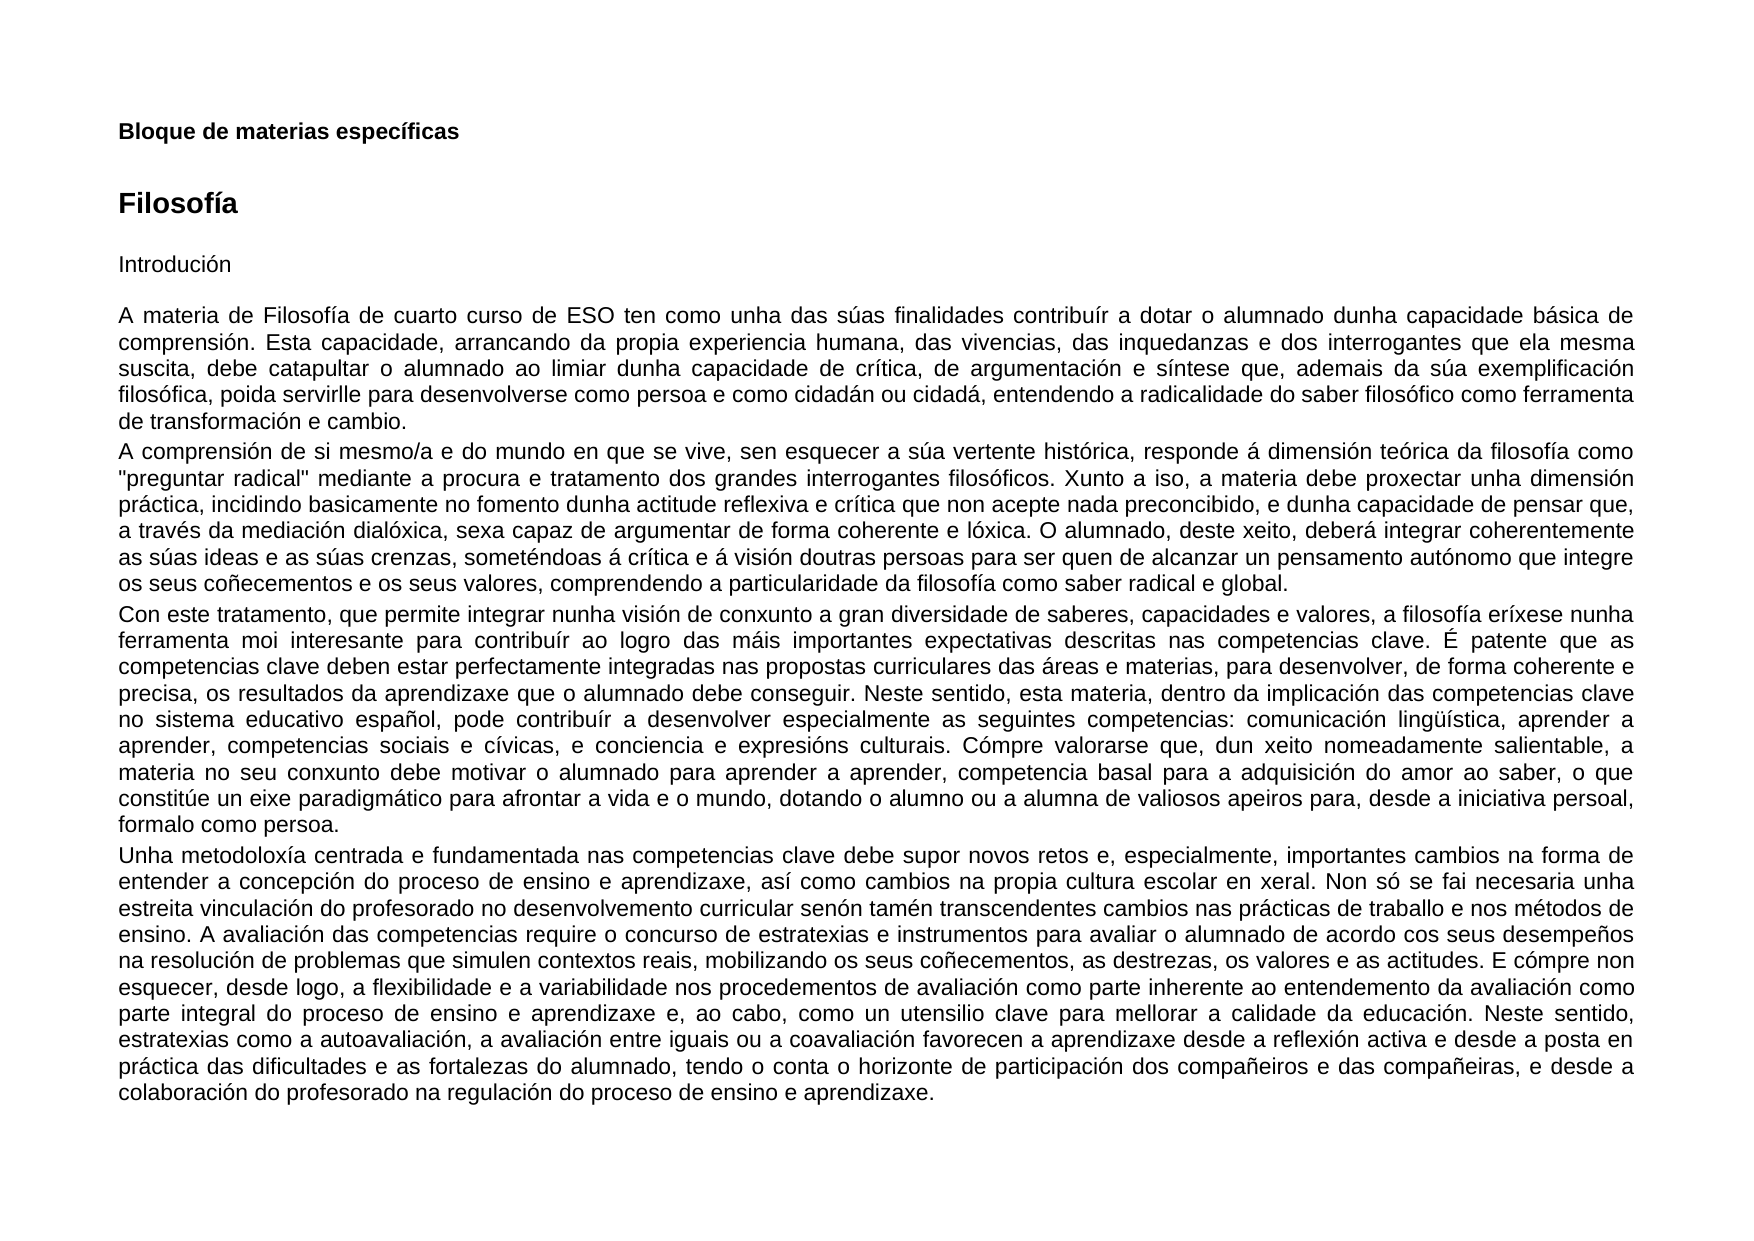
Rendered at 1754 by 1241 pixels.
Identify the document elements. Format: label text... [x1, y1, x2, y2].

text Con este tratamento, que permite integrar nunha visión de conxunto a gran diversidade de saberes, capacidades e valores, a filosofía eríxese nunha ferramenta moi interesante para contribuír ao logro das máis importantes expectativas descritas nas competencias clave. É patente que as competencias clave deben estar perfectamente integradas nas propostas curriculares das áreas e materias, para desenvolver, de forma coherente e precisa, os resultados da aprendizaxe que o alumnado debe conseguir. Neste sentido, esta materia, dentro da implicación das competencias clave no sistema educativo español, pode contribuír a desenvolver especialmente as seguintes competencias: comunicación lingüística, aprender a aprender, competencias sociais e cívicas, e conciencia e expresións culturais. Cómpre valorarse que, dun xeito nomeadamente salientable, a materia no seu conxunto debe motivar o alumnado para aprender a aprender, competencia basal para a adquisición do amor ao saber, o que constitúe un eixe paradigmático para afrontar a vida e o mundo, dotando o alumno ou a alumna de valiosos apeiros para, desde a iniciativa persoal, formalo como persoa. [118, 601, 1636, 838]
text A materia de Filosofía de cuarto curso de ESO ten como unha das súas finalidades contribuír a dotar o alumnado dunha capacidade básica de comprensión. Esta capacidade, arrancando da propia experiencia humana, das vivencias, das inquedanzas e dos interrogantes que ela mesma suscita, debe catapultar o alumnado ao limiar dunha capacidade de crítica, de argumentación e síntese que, ademais da súa exemplificación filosófica, poida servirlle para desenvolverse como persoa e como cidadán ou cidadá, entendendo a radicalidade do saber filosófico como ferramenta de transformación e cambio. [118, 302, 1636, 434]
text Unha metodoloxía centrada e fundamentada nas competencias clave debe supor novos retos e, especialmente, importantes cambios na forma de entender a concepción do proceso de ensino e aprendizaxe, así como cambios na propia cultura escolar en xeral. Non só se fai necesaria unha estreita vinculación do profesorado no desenvolvemento curricular senón tamén transcendentes cambios nas prácticas de traballo e nos métodos de ensino. A avaliación das competencias require o concurso de estratexias e instrumentos para avaliar o alumnado de acordo cos seus desempeños na resolución de problemas que simulen contextos reais, mobilizando os seus coñecementos, as destrezas, os valores e as actitudes. E cómpre non esquecer, desde logo, a flexibilidade e a variabilidade nos procedementos de avaliación como parte inherente ao entendemento da avaliación como parte integral do proceso de ensino e aprendizaxe e, ao cabo, como un utensilio clave para mellorar a calidade da educación. Neste sentido, estratexias como a autoavaliación, a avaliación entre iguais ou a coavaliación favorecen a aprendizaxe desde a reflexión activa e desde a posta en práctica das dificultades e as fortalezas do alumnado, tendo o conta o horizonte de participación dos compañeiros e das compañeiras, e desde a colaboración do profesorado na regulación do proceso de ensino e aprendizaxe. [118, 842, 1636, 1105]
text Bloque de materias específicas [118, 118, 1636, 144]
text Filosofía [118, 186, 1636, 220]
text Introdución [118, 251, 1636, 277]
text A comprensión de si mesmo/a e do mundo en que se vive, sen esquecer a súa vertente histórica, responde á dimensión teórica da filosofía como "preguntar radical" mediante a procura e tratamento dos grandes interrogantes filosóficos. Xunto a iso, a materia debe proxectar unha dimensión práctica, incidindo basicamente no fomento dunha actitude reflexiva e crítica que non acepte nada preconcibido, e dunha capacidade de pensar que, a través da mediación dialóxica, sexa capaz de argumentar de forma coherente e lóxica. O alumnado, deste xeito, deberá integrar coherentemente as súas ideas e as súas crenzas, someténdoas á crítica e á visión doutras persoas para ser quen de alcanzar un pensamento autónomo que integre os seus coñecementos e os seus valores, comprendendo a particularidade da filosofía como saber radical e global. [118, 438, 1636, 596]
